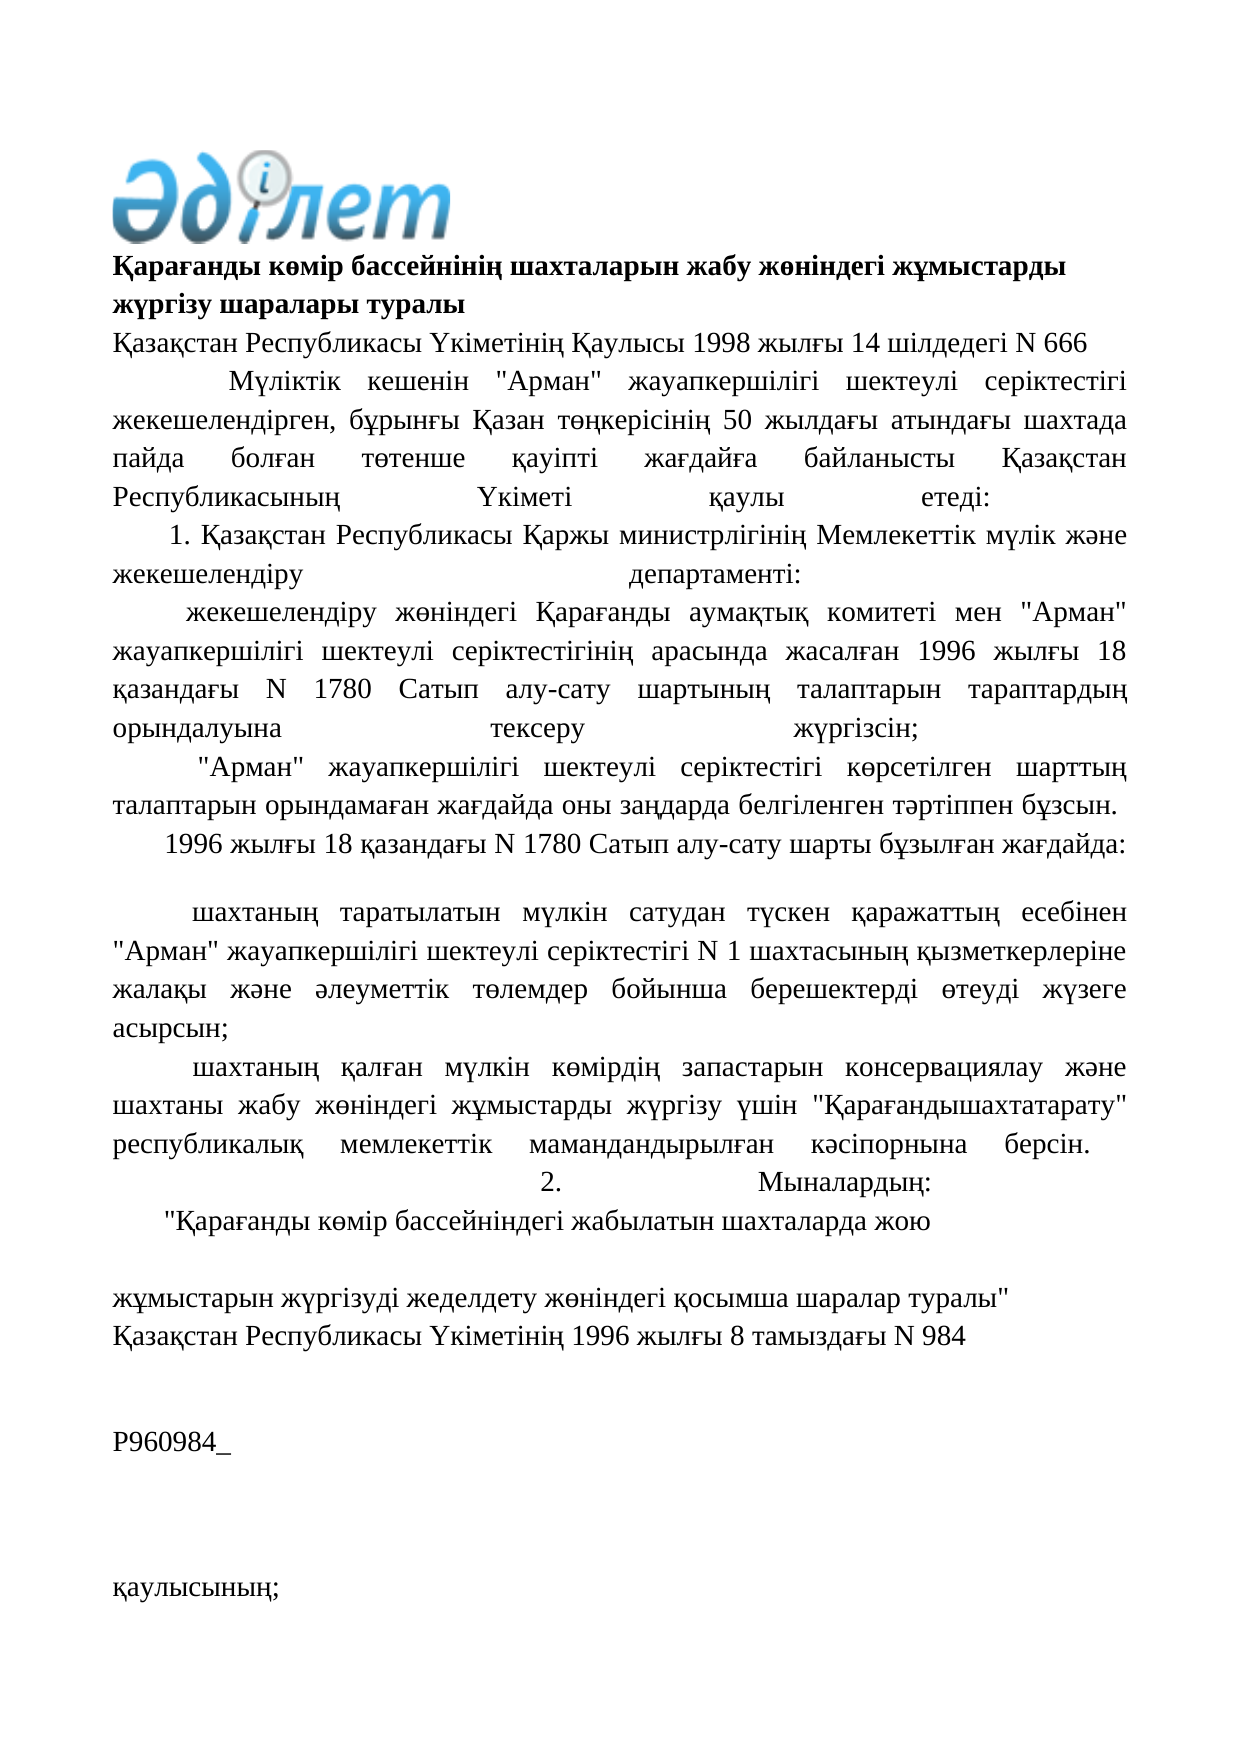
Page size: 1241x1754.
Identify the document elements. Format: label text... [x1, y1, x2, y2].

text Мүлiктiк кешенiн "Арман" жауапкершiлiгi шектеулi серiктестiгi жекешелендiрген, бұрынғы Қазан төңкерiсiнiң 50 жылдағы атындағы шахтада пайда болған төтенше қауiптi жағдайға байланысты Қазақстан Республикасының Үкiметi қаулы етедi: 1. Қазақстан Республикасы Қаржы министрлiгiнiң Мемлекеттiк мүлiк және жекешелендiру департаментi: жекешелендiру жөнiндегi Қарағанды аумақтық комитетi мен "Арман" жауапкершiлiгi шектеулi серiктестiгiнiң арасында жасалған 1996 жылғы 18 қазандағы N 1780 Сатып алу-сату шартының талаптарын тараптардың орындалуына тексеру жүргiзсiн; "Арман" жауапкершiлiгi шектеулi серiктестiгi көрсетiлген шарттың талаптарын орындамаған жағдайда оны заңдарда белгiленген тәртiппен бұзсын. 1996 жылғы 18 қазандағы N 1780 Сатып алу-сату шарты бұзылған жағдайда: шахтаның таратылатын мүлкiн сатудан түскен қаражаттың есебiнен "Арман" жауапкершiлiгi шектеулi серiктестiгi N 1 шахтасының қызметкерлерiне жалақы және әлеуметтiк төлемдер бойынша берешектердi өтеудi жүзеге асырсын; шахтаның қалған мүлкiн көмiрдiң запастарын консервациялау және шахтаны жабу жөнiндегi жұмыстарды жүргiзу үшiн "Қарағандышахтатарату" республикалық мемлекеттiк мамандандырылған кәсiпорнына берсiн. 2. Мыналардың: "Қарағанды көмiр бассейнiндегi жабылатын шахталарда жою [112, 363, 1128, 1236]
text Қазақстан Республикасы Үкiметiнiң 1996 жылғы 8 тамыздағы N 984 [112, 1318, 1128, 1352]
picture [112, 150, 451, 244]
text P960984_ [112, 1424, 1128, 1497]
text Қазақстан Республикасы Үкiметiнiң Қаулысы 1998 жылғы 14 шiлдедегi N 666 [112, 325, 1128, 358]
text қаулысының; [112, 1569, 1128, 1603]
text жұмыстарын жүргiзудi жеделдету жөнiндегi қосымша шаралар туралы" [112, 1280, 1128, 1313]
text Қарағанды көмiр бассейнiнiң шахталарын жабу жөнiндегi жұмыстарды жүргiзу шаралары туралы [112, 248, 1128, 320]
